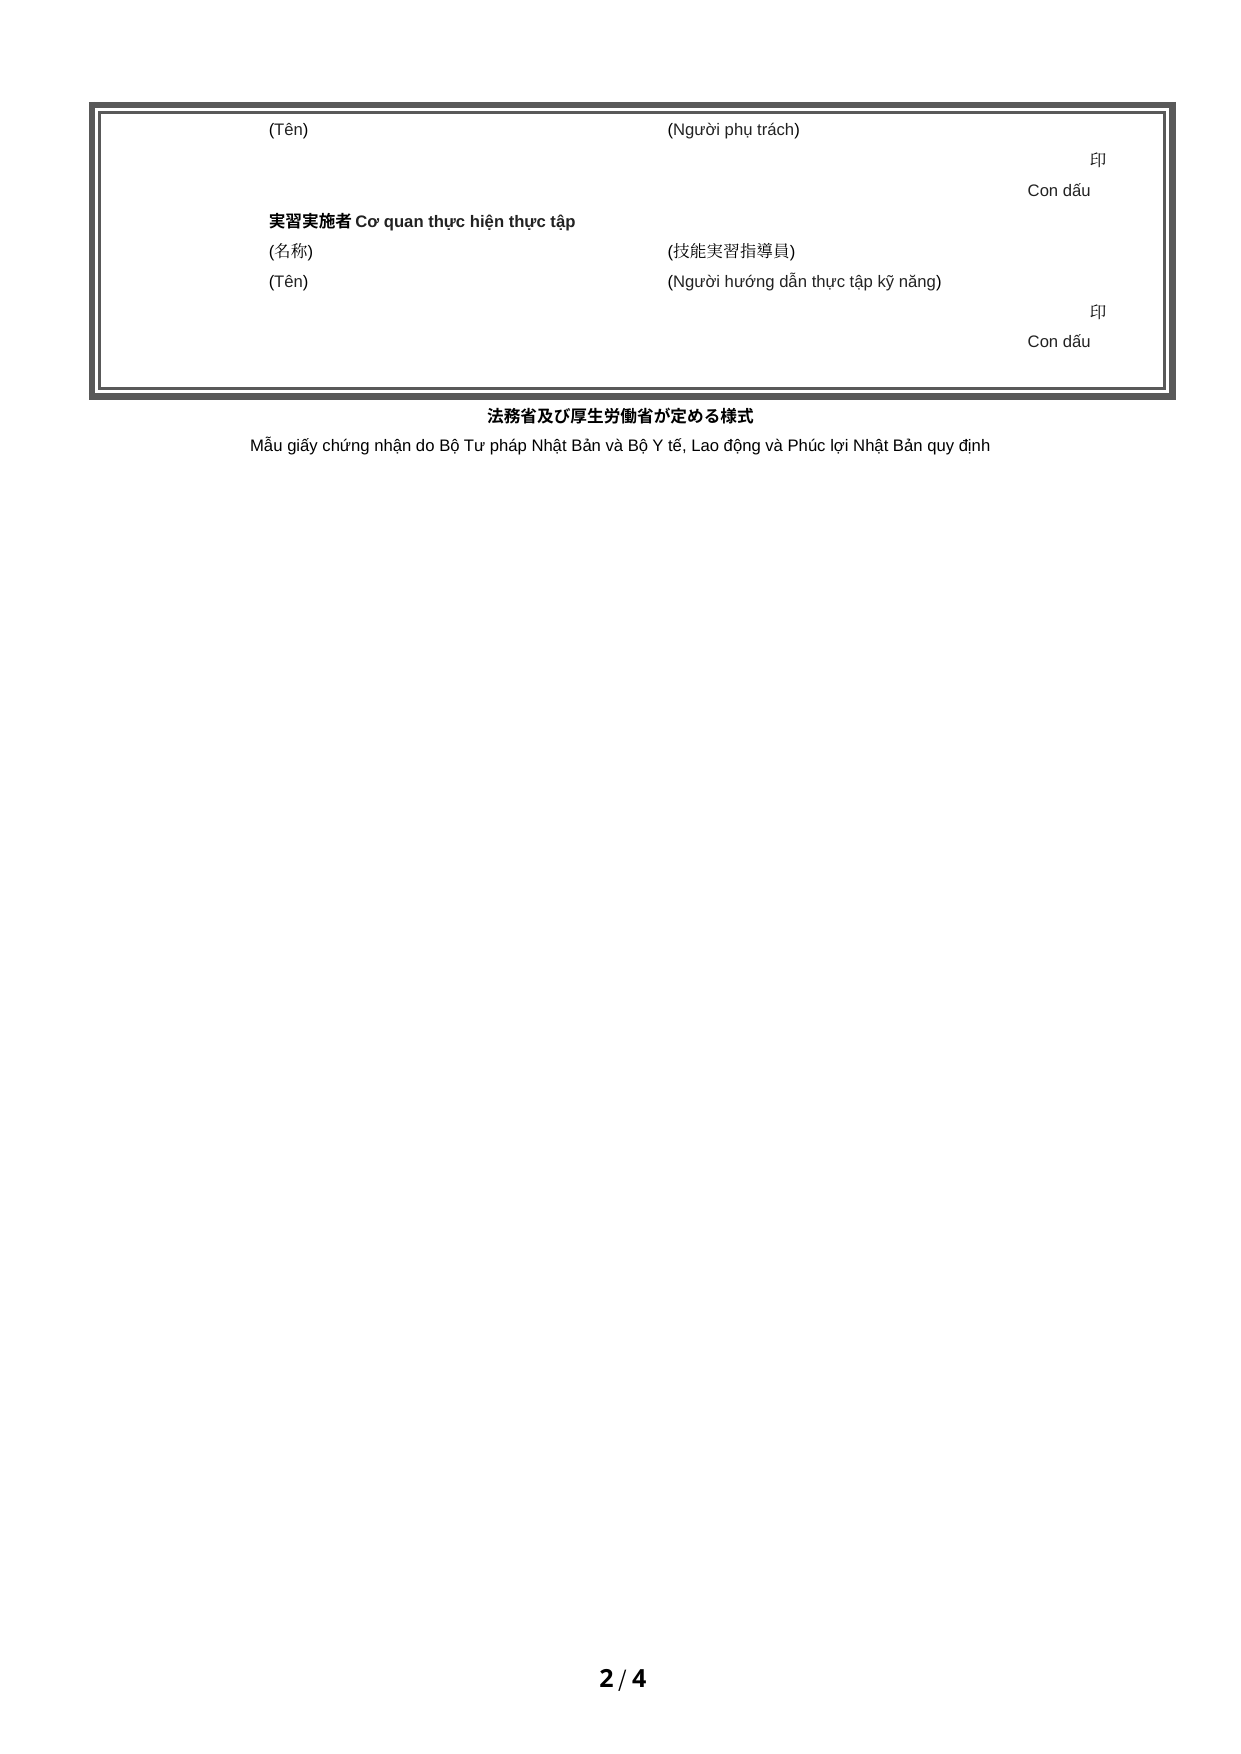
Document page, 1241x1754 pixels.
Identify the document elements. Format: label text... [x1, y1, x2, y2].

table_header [95, 108, 1169, 387]
text Mẫu giấy chứng nhận do Bộ Tư pháp Nhật Bản và Bộ Y tế, Lao động và Phúc lợi Nhật Bản quy định [89, 430, 1152, 460]
text 法務省及び厚生労働省が定める様式 [89, 400, 1152, 430]
